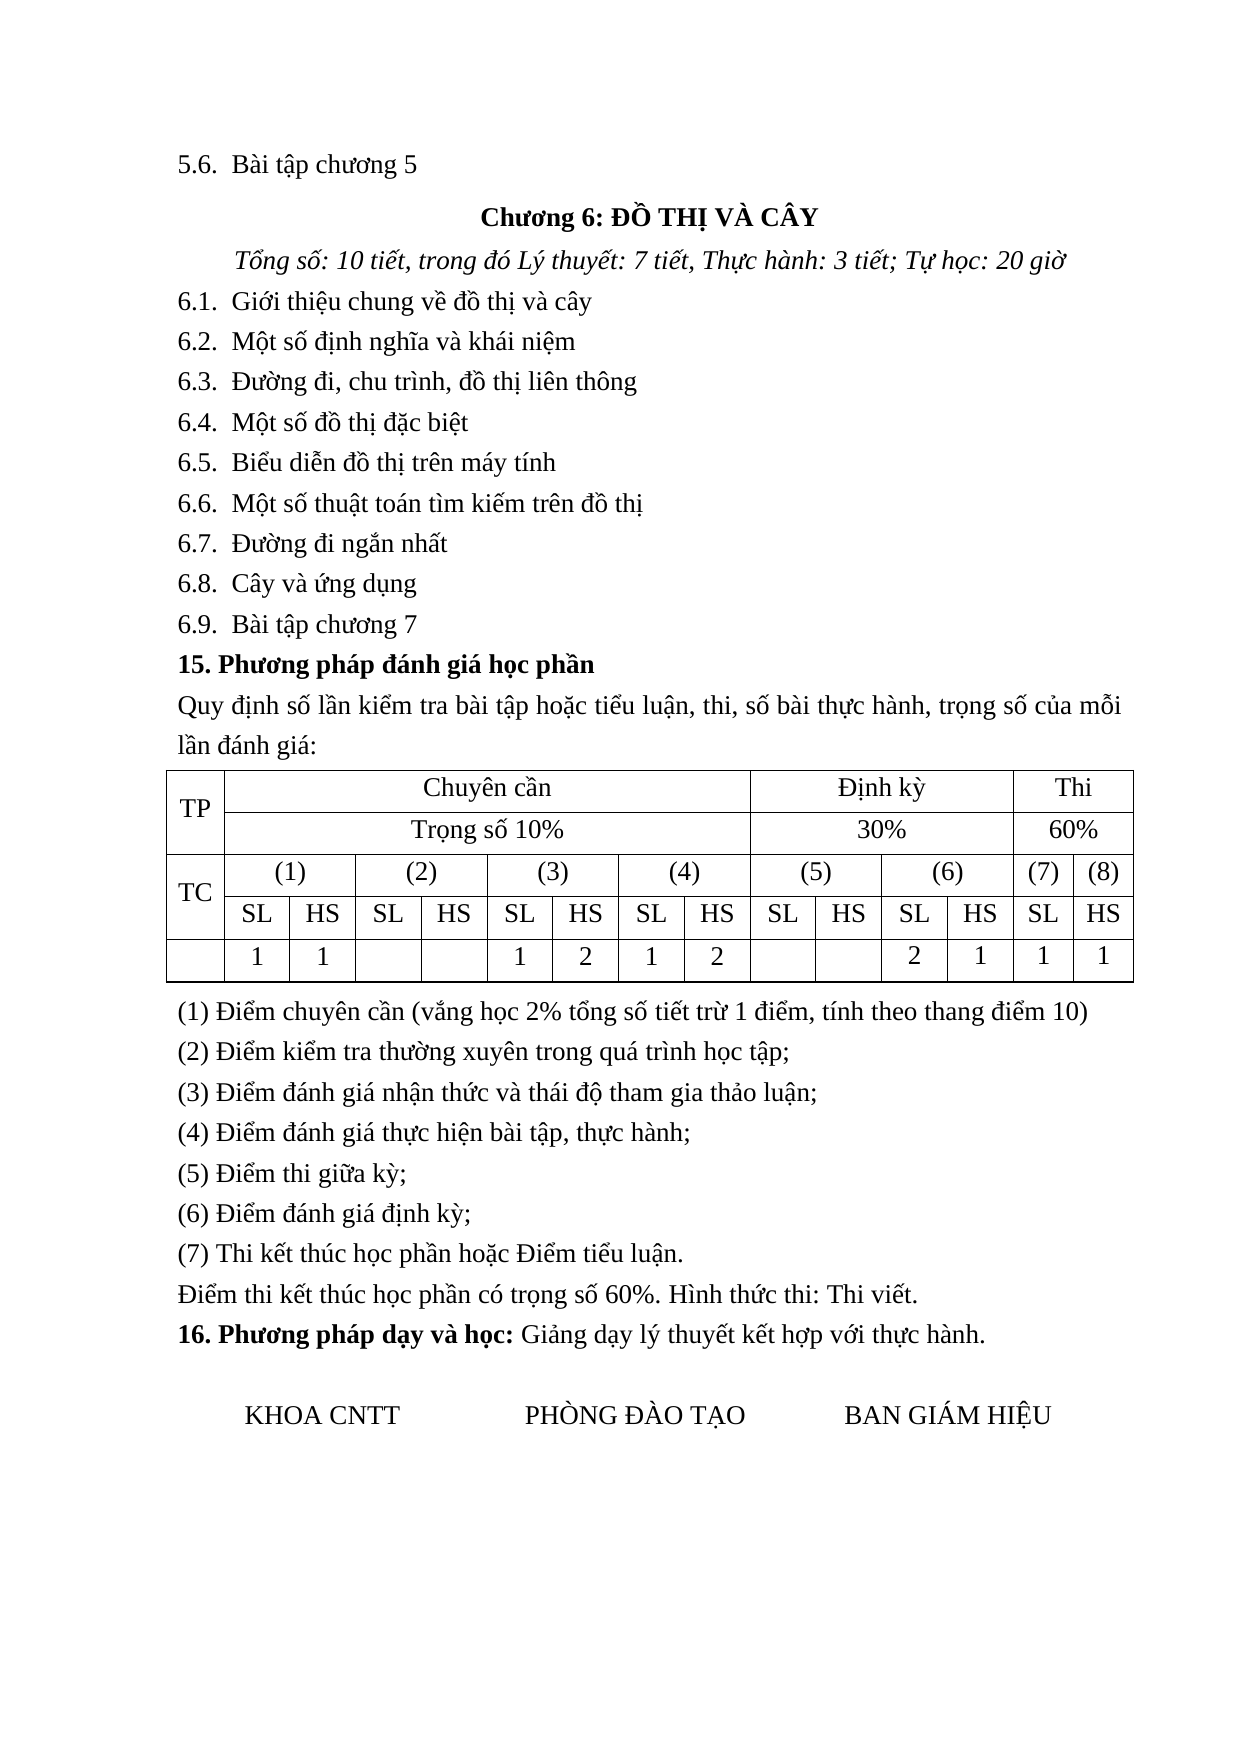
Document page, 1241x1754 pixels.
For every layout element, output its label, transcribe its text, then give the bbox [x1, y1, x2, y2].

table_cell (7) [1014, 855, 1073, 896]
table_cell SL [225, 897, 289, 938]
text Điểm thi kết thúc học phần có trọng số 60%. Hình thức thi: Thi viết. [177, 1278, 1122, 1309]
text Chương 6: ĐỒ THỊ VÀ CÂY [177, 201, 1122, 232]
text (1) Điểm chuyên cần (vắng học 2% tổng số tiết trừ 1 điểm, tính theo thang điểm 10) [177, 995, 1122, 1026]
table_cell [422, 940, 487, 981]
table_cell 1 [290, 940, 355, 981]
table_cell 1 [225, 940, 289, 981]
table_cell (6) [882, 855, 1013, 896]
table_cell 2 [553, 940, 618, 981]
text 16. Phương pháp dạy và học: Giảng dạy lý thuyết kết hợp với thực hành. [177, 1318, 1122, 1349]
table_cell (2) [356, 855, 487, 896]
text 5.6. Bài tập chương 5 [177, 148, 1122, 179]
table_header BAN GIÁM HIỆU [792, 1399, 1104, 1439]
table_cell SL [751, 897, 815, 938]
table_cell 1 [948, 940, 1013, 981]
table_cell 2 [685, 940, 750, 981]
text 6.2. Một số định nghĩa và khái niệm [177, 325, 1122, 356]
table_cell SL [882, 897, 947, 938]
table_cell HS [290, 897, 355, 938]
table_cell [751, 940, 815, 981]
text (2) Điểm kiểm tra thường xuyên trong quá trình học tập; [177, 1035, 1122, 1067]
table_cell 60% [1014, 813, 1133, 854]
table_cell [167, 940, 224, 981]
text 6.1. Giới thiệu chung về đồ thị và cây [177, 285, 1122, 316]
table_header KHOA CNTT [166, 1399, 478, 1439]
text 6.9. Bài tập chương 7 [177, 608, 1122, 639]
table_cell (3) [488, 855, 618, 896]
text Tổng số: 10 tiết, trong đó Lý thuyết: 7 tiết, Thực hành: 3 tiết; Tự học: 20 giờ [177, 244, 1122, 275]
text (5) Điểm thi giữa kỳ; [177, 1157, 1122, 1188]
table_cell 1 [1074, 940, 1133, 981]
table_cell [356, 940, 421, 981]
table_cell 1 [1014, 940, 1073, 981]
text 6.6. Một số thuật toán tìm kiếm trên đồ thị [177, 487, 1122, 518]
table_cell [816, 940, 881, 981]
table_cell SL [1014, 897, 1073, 938]
text 6.8. Cây và ứng dụng [177, 568, 1122, 599]
table_cell 1 [619, 940, 684, 981]
text (4) Điểm đánh giá thực hiện bài tập, thực hành; [177, 1116, 1122, 1147]
text (7) Thi kết thúc học phần hoặc Điểm tiểu luận. [177, 1237, 1122, 1269]
text (6) Điểm đánh giá định kỳ; [177, 1197, 1122, 1228]
table_header TP [167, 771, 224, 854]
table_cell HS [685, 897, 750, 938]
table_header Thi [1014, 771, 1133, 812]
table_header Định kỳ [751, 771, 1013, 812]
table_header Chuyên cần [225, 771, 750, 812]
table_cell SL [356, 897, 421, 938]
text 6.3. Đường đi, chu trình, đồ thị liên thông [177, 366, 1122, 397]
table_cell HS [948, 897, 1013, 938]
table_cell HS [422, 897, 487, 938]
text 6.7. Đường đi ngắn nhất [177, 527, 1122, 558]
text (3) Điểm đánh giá nhận thức và thái độ tham gia thảo luận; [177, 1076, 1122, 1107]
table_cell 30% [751, 813, 1013, 854]
table_cell 1 [488, 940, 552, 981]
text 6.5. Biểu diễn đồ thị trên máy tính [177, 446, 1122, 477]
table_cell SL [619, 897, 684, 938]
text 6.4. Một số đồ thị đặc biệt [177, 406, 1122, 437]
table_cell (8) [1074, 855, 1133, 896]
table_header PHÒNG ĐÀO TẠO [478, 1399, 792, 1439]
table_cell (1) [225, 855, 355, 896]
table_cell HS [816, 897, 881, 938]
text 15. Phương pháp đánh giá học phần [177, 648, 1122, 679]
table_cell (4) [619, 855, 750, 896]
text Quy định số lần kiểm tra bài tập hoặc tiểu luận, thi, số bài thực hành, trọng số của mỗi lần đánh giá: [177, 689, 1122, 760]
table_cell HS [553, 897, 618, 938]
table_cell Trọng số 10% [225, 813, 750, 854]
table_cell SL [488, 897, 552, 938]
table_cell HS [1074, 897, 1133, 938]
table_cell TC [167, 855, 224, 938]
table_cell (5) [751, 855, 881, 896]
table_cell 2 [882, 940, 947, 981]
